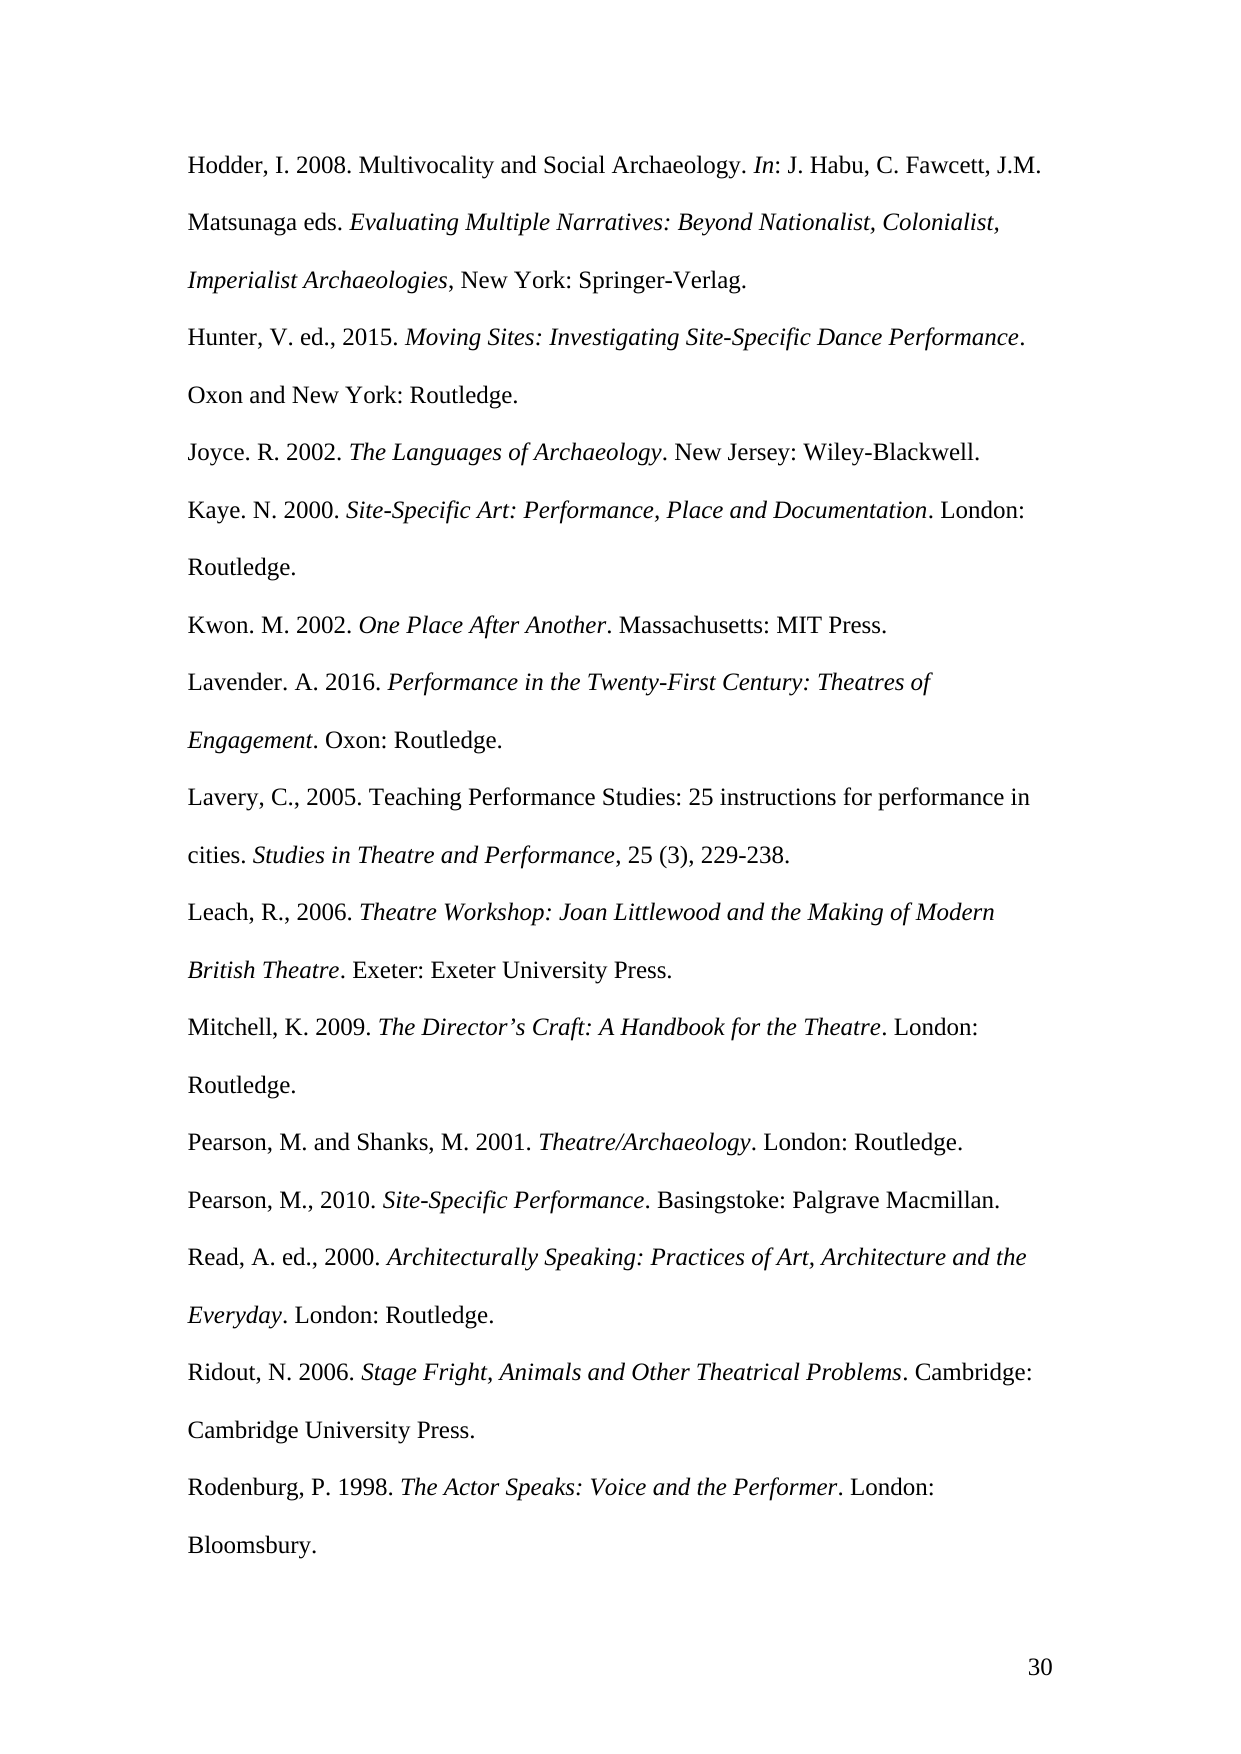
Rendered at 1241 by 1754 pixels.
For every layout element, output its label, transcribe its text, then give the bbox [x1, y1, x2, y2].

text Kaye. N. 2000. Site-Specific Art: Performance, Place and Documentation. London: Routledge. [187, 495, 1053, 581]
text Ridout, N. 2006. Stage Fright, Animals and Other Theatrical Problems. Cambridge: Cambridge University Press. [187, 1357, 1053, 1444]
text Joyce. R. 2002. The Languages of Archaeology. New Jersey: Wiley-Blackwell. [187, 437, 1053, 466]
text Lavery, C., 2005. Teaching Performance Studies: 25 instructions for performance in cities. Studies in Theatre and Performance, 25 (3), 229-238. [187, 782, 1053, 869]
text Hodder, I. 2008. Multivocality and Social Archaeology. In: J. Habu, C. Fawcett, J.M. Matsunaga eds. Evaluating Multiple Narratives: Beyond Nationalist, Colonialist, Imperialist Archaeologies, New York: Springer-Verlag. [187, 150, 1053, 294]
text Read, A. ed., 2000. Architecturally Speaking: Practices of Art, Architecture and the Everyday. London: Routledge. [187, 1242, 1053, 1329]
text Rodenburg, P. 1998. The Actor Speaks: Voice and the Performer. London: Bloomsbury. [187, 1472, 1053, 1559]
text Kwon. M. 2002. One Place After Another. Massachusetts: MIT Press. [187, 610, 1053, 639]
text Lavender. A. 2016. Performance in the Twenty-First Century: Theatres of Engagement. Oxon: Routledge. [187, 667, 1053, 754]
text Leach, R., 2006. Theatre Workshop: Joan Littlewood and the Making of Modern British Theatre. Exeter: Exeter University Press. [187, 897, 1053, 984]
text Hunter, V. ed., 2015. Moving Sites: Investigating Site-Specific Dance Performance. Oxon and New York: Routledge. [187, 322, 1053, 409]
text Mitchell, K. 2009. The Director’s Craft: A Handbook for the Theatre. London: Routledge. [187, 1012, 1053, 1099]
text Pearson, M., 2010. Site-Specific Performance. Basingstoke: Palgrave Macmillan. [187, 1185, 1053, 1214]
text Pearson, M. and Shanks, M. 2001. Theatre/Archaeology. London: Routledge. [187, 1127, 1053, 1156]
